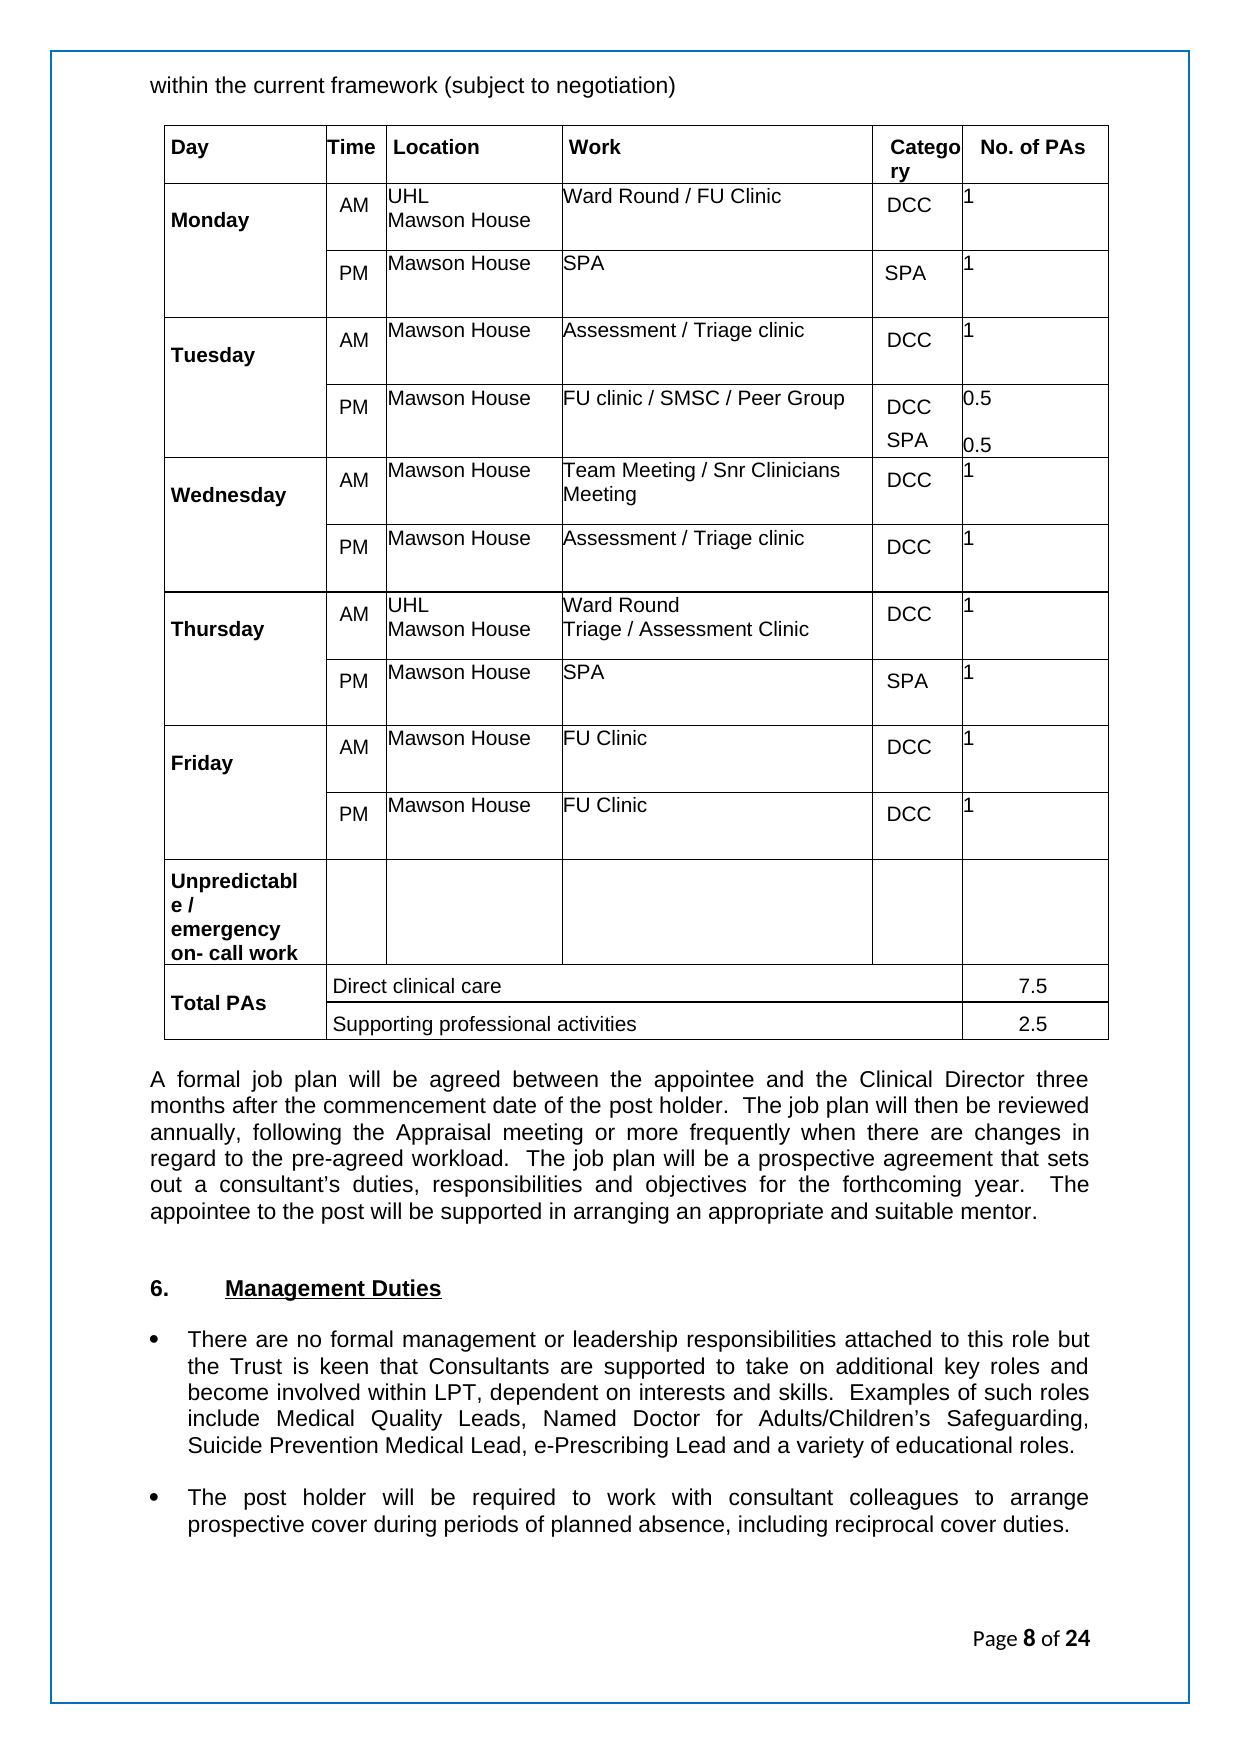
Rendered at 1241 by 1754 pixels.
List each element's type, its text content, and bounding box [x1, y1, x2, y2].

table_cell 1 [963, 458, 1108, 524]
table_cell AM [327, 593, 386, 658]
table_cell SPA [563, 251, 872, 317]
table_cell 1 [963, 251, 1108, 317]
table_cell DCC [873, 318, 962, 384]
table_cell Thursday [165, 593, 326, 725]
table_cell DCC SPA [873, 385, 962, 457]
table_header Category [873, 126, 962, 183]
list The post holder will be required to work with consultant colleagues to arrange prospective cover during periods of planned absence, including reciprocal cover duties. [150, 1484, 1090, 1537]
text 6. Management Duties [150, 1275, 1090, 1302]
table_cell PM [327, 251, 386, 317]
table_cell 1 [963, 593, 1108, 658]
table_cell Ward Round / FU Clinic [563, 184, 872, 250]
table_cell DCC [873, 593, 962, 658]
table_cell PM [327, 385, 386, 457]
table_cell Mawson House [387, 385, 562, 457]
table_cell FU clinic / SMSC / Peer Group [563, 385, 872, 457]
list There are no formal management or leadership responsibilities attached to this role but the Trust is keen that Consultants are supported to take on additional key roles and become involved within LPT, dependent on interests and skills. Examples of such roles include Medical Quality Leads, Named Doctor for Adults/Children’s Safeguarding, Suicide Prevention Medical Lead, e-Prescribing Lead and a variety of educational roles. [150, 1326, 1090, 1458]
table_cell 2.5 [963, 1003, 1108, 1039]
table_cell 1 [963, 726, 1108, 792]
table_header Day [165, 126, 326, 183]
table_cell FU Clinic [563, 793, 872, 858]
table_cell 1 [963, 184, 1108, 250]
table_cell Ward Round Triage / Assessment Clinic [563, 593, 872, 658]
table_cell Mawson House [387, 660, 562, 725]
table_cell 0.5 0.5 [963, 385, 1108, 457]
table_cell [963, 860, 1108, 964]
table_cell Supporting professional activities [327, 1003, 962, 1039]
table_cell [873, 860, 962, 964]
table_cell UHL Mawson House [387, 184, 562, 250]
table_cell FU Clinic [563, 726, 872, 792]
table_cell PM [327, 525, 386, 591]
table_cell [387, 860, 562, 964]
table_cell [327, 860, 386, 964]
table_cell AM [327, 458, 386, 524]
table_cell DCC [873, 793, 962, 858]
table_cell PM [327, 793, 386, 858]
table_cell [563, 860, 872, 964]
table_cell Mawson House [387, 525, 562, 591]
table_header Work [563, 126, 872, 183]
table_cell SPA [563, 660, 872, 725]
table_cell AM [327, 726, 386, 792]
table_cell Friday [165, 726, 326, 858]
table_cell Tuesday [165, 318, 326, 457]
table_cell DCC [873, 458, 962, 524]
table_cell SPA [873, 660, 962, 725]
table_cell 1 [963, 525, 1108, 591]
table_cell Assessment / Triage clinic [563, 525, 872, 591]
table_header Location [387, 126, 562, 183]
table_cell DCC [873, 184, 962, 250]
table_cell Mawson House [387, 318, 562, 384]
text A formal job plan will be agreed between the appointee and the Clinical Director three months after the commencement date of the post holder. The job plan will then be reviewed annually, following the Appraisal meeting or more frequently when there are changes in regard to the pre-agreed workload. The job plan will be a prospective agreement that sets out a consultant’s duties, responsibilities and objectives for the forthcoming year. The appointee to the post will be supported in arranging an appropriate and suitable mentor. [150, 1066, 1090, 1224]
table_cell Monday [165, 184, 326, 317]
text within the current framework (subject to negotiation) [150, 72, 1090, 99]
table_cell Total PAs [165, 965, 326, 1039]
table_cell Mawson House [387, 793, 562, 858]
table_header No. of PAs [963, 126, 1108, 183]
table_header Time [327, 126, 386, 183]
table_cell Assessment / Triage clinic [563, 318, 872, 384]
table_cell Team Meeting / Snr Clinicians Meeting [563, 458, 872, 524]
table_cell Unpredictable / emergency on- call work [165, 860, 326, 964]
table_cell Mawson House [387, 726, 562, 792]
table_cell AM [327, 184, 386, 250]
table_cell DCC [873, 525, 962, 591]
table_cell AM [327, 318, 386, 384]
table_cell 1 [963, 660, 1108, 725]
table_cell Mawson House [387, 251, 562, 317]
table_cell DCC [873, 726, 962, 792]
table_cell Direct clinical care [327, 965, 962, 1001]
table_cell Wednesday [165, 458, 326, 591]
table_cell 7.5 [963, 965, 1108, 1001]
table_cell Mawson House [387, 458, 562, 524]
table_cell UHL Mawson House [387, 593, 562, 658]
table_cell 1 [963, 318, 1108, 384]
table_cell 1 [963, 793, 1108, 858]
table_cell SPA [873, 251, 962, 317]
table_cell PM [327, 660, 386, 725]
